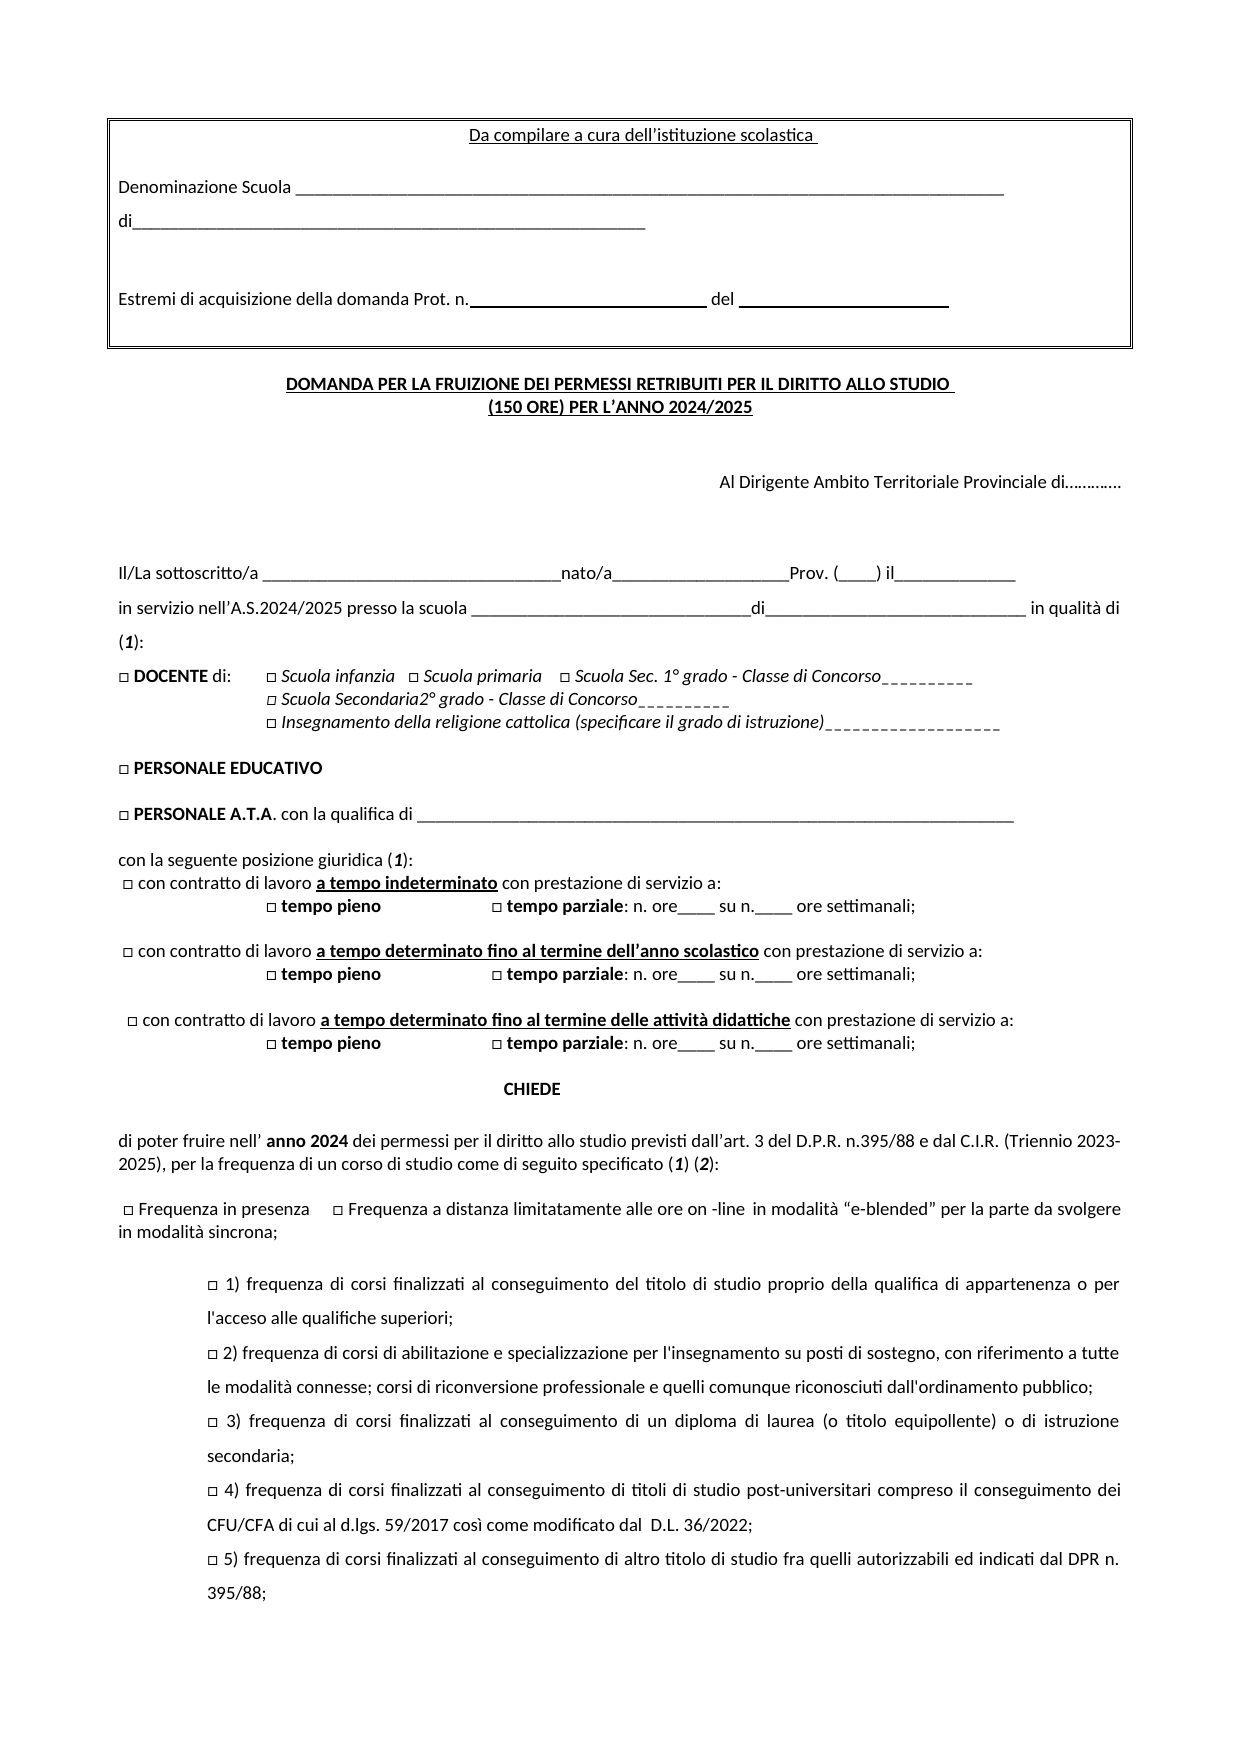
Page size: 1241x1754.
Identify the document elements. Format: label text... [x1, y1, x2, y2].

text □ 2) frequenza di corsi di abilitazione e specializzazione per l'insegnamento su posti di sostegno, con riferimento a tutte le modalità connesse; corsi di riconversione professionale e quelli comunque riconosciuti dall'ordinamento pubblico; [207, 1341, 1122, 1398]
text □ 1) frequenza di corsi finalizzati al conseguimento del titolo di studio proprio della qualifica di appartenenza o per l'acceso alle qualifiche superiori; [207, 1272, 1122, 1329]
text □ PERSONALE A.T.A. con la qualifica di ________________________________________________________________ [118, 802, 1122, 825]
text Estremi di acquisizione della domanda Prot. n.________________________ del ______________________ [110, 282, 1130, 310]
text □ Scuola Secondaria2° grado - Classe di Concorso__________ [192, 687, 1187, 710]
text Denominazione Scuola ____________________________________________________________________________ [118, 175, 1122, 198]
text di_______________________________________________________ [110, 204, 1130, 232]
text □ PERSONALE EDUCATIVO [118, 756, 1122, 779]
text di poter fruire nell’ anno 2024 dei permessi per il diritto allo studio previsti dall’art. 3 del D.P.R. n.395/88 e dal C.I.R. (Triennio 2023-2025), per la frequenza di un corso di studio come di seguito specificato (1) (2): [118, 1129, 1122, 1174]
text □ con contratto di lavoro a tempo determinato fino al termine delle attività didattiche con prestazione di servizio a: [118, 1008, 1122, 1031]
text □ 4) frequenza di corsi finalizzati al conseguimento di titoli di studio post-universitari compreso il conseguimento dei CFU/CFA di cui al d.lgs. 59/2017 così come modificato dal D.L. 36/2022; [207, 1478, 1122, 1536]
text □ tempo pieno □ tempo parziale: n. ore____ su n.____ ore settimanali; [221, 1031, 1122, 1054]
text Da compilare a cura dell’istituzione scolastica [110, 121, 1130, 146]
text DOMANDA PER LA FRUIZIONE DEI PERMESSI RETRIBUITI PER IL DIRITTO ALLO STUDIO (150 ORE) PER L’ANNO 2024/2025 [118, 372, 1122, 418]
text □ 3) frequenza di corsi finalizzati al conseguimento di un diploma di laurea (o titolo equipollente) o di istruzione secondaria; [207, 1409, 1122, 1467]
text Il/La sottoscritto/a ________________________________nato/a___________________Prov. (____) il_____________ [118, 561, 1122, 584]
text CHIEDE [118, 1077, 1122, 1100]
text □ con contratto di lavoro a tempo indeterminato con prestazione di servizio a: [118, 871, 1122, 894]
text □ Frequenza in presenza □ Frequenza a distanza limitatamente alle ore on -line in modalità “e-blended” per la parte da svolgere in modalità sincrona; [118, 1197, 1122, 1243]
text □ tempo pieno □ tempo parziale: n. ore____ su n.____ ore settimanali; [221, 894, 1122, 917]
text Al Dirigente Ambito Territoriale Provinciale di…………. [118, 470, 1122, 493]
text □ tempo pieno □ tempo parziale: n. ore____ su n.____ ore settimanali; [192, 962, 1122, 985]
text □ Insegnamento della religione cattolica (specificare il grado di istruzione)___________________ [118, 710, 1187, 733]
text □ 5) frequenza di corsi finalizzati al conseguimento di altro titolo di studio fra quelli autorizzabili ed indicati dal DPR n. 395/88; [207, 1547, 1122, 1604]
text □ DOCENTE di: □ Scuola infanzia □ Scuola primaria □ Scuola Sec. 1° grado - Classe di Concorso__________ [118, 664, 1187, 687]
text in servizio nell’A.S.2024/2025 presso la scuola ______________________________di____________________________ in qualità di (1): [118, 596, 1122, 653]
text con la seguente posizione giuridica (1): [118, 848, 1122, 871]
text □ con contratto di lavoro a tempo determinato fino al termine dell’anno scolastico con prestazione di servizio a: [118, 939, 1122, 962]
